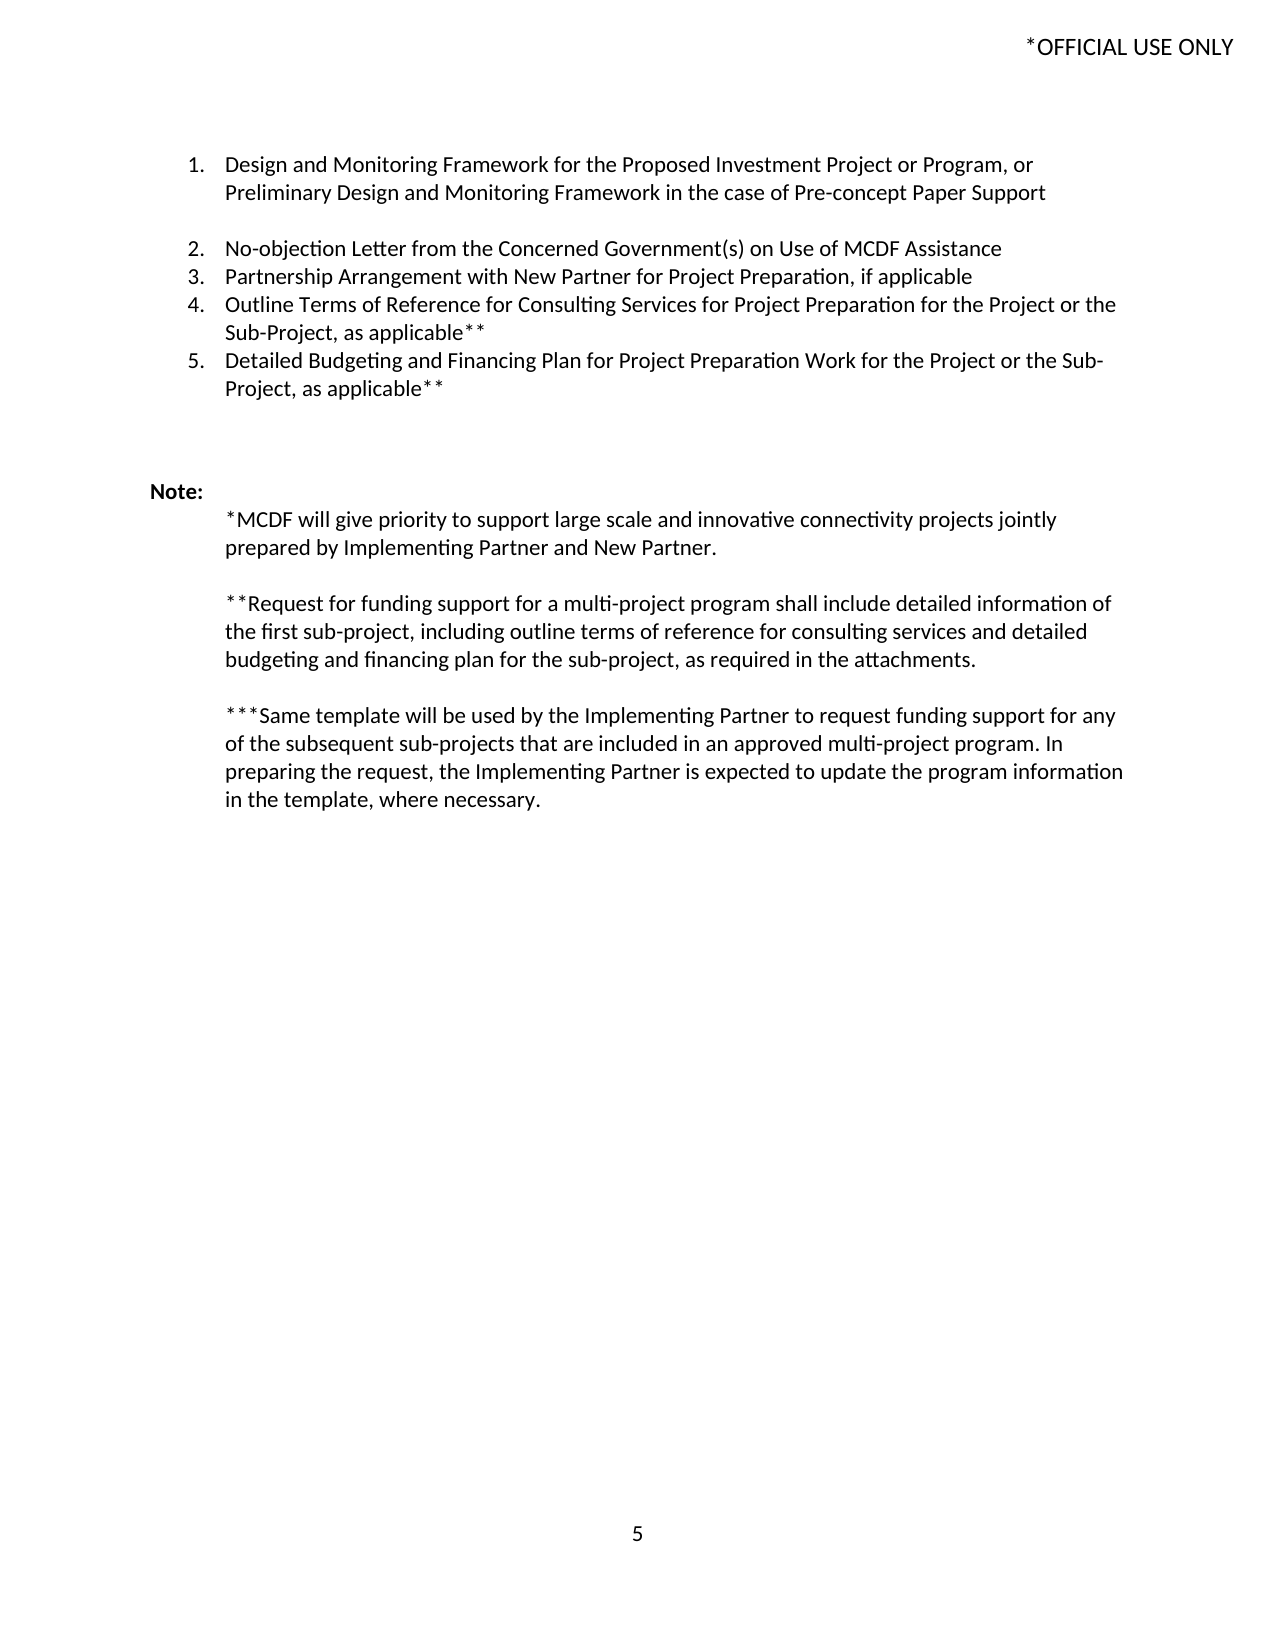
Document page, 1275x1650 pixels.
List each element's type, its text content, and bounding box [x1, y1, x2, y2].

text ***Same template will be used by the Implementing Partner to request funding support for any of the subsequent sub-projects that are included in an approved multi-project program. In preparing the request, the Implementing Partner is expected to update the program information in the template, where necessary. [225, 701, 1125, 813]
text **Request for funding support for a multi-project program shall include detailed information of the first sub-project, including outline terms of reference for consulting services and detailed budgeting and financing plan for the sub-project, as required in the attachments. [225, 589, 1125, 701]
list Detailed Budgeting and Financing Plan for Project Preparation Work for the Project or the Sub-Project, as applicable** [187, 346, 1125, 402]
text *MCDF will give priority to support large scale and innovative connectivity projects jointly prepared by Implementing Partner and New Partner. [225, 505, 1125, 589]
list Partnership Arrangement with New Partner for Project Preparation, if applicable [187, 262, 1125, 290]
text Note: [150, 477, 1125, 505]
list No-objection Letter from the Concerned Government(s) on Use of MCDF Assistance [187, 234, 1125, 262]
list Outline Terms of Reference for Consulting Services for Project Preparation for the Project or the Sub-Project, as applicable** [187, 290, 1125, 346]
list Design and Monitoring Framework for the Proposed Investment Project or Program, or Preliminary Design and Monitoring Framework in the case of Pre-concept Paper Support [187, 150, 1125, 234]
